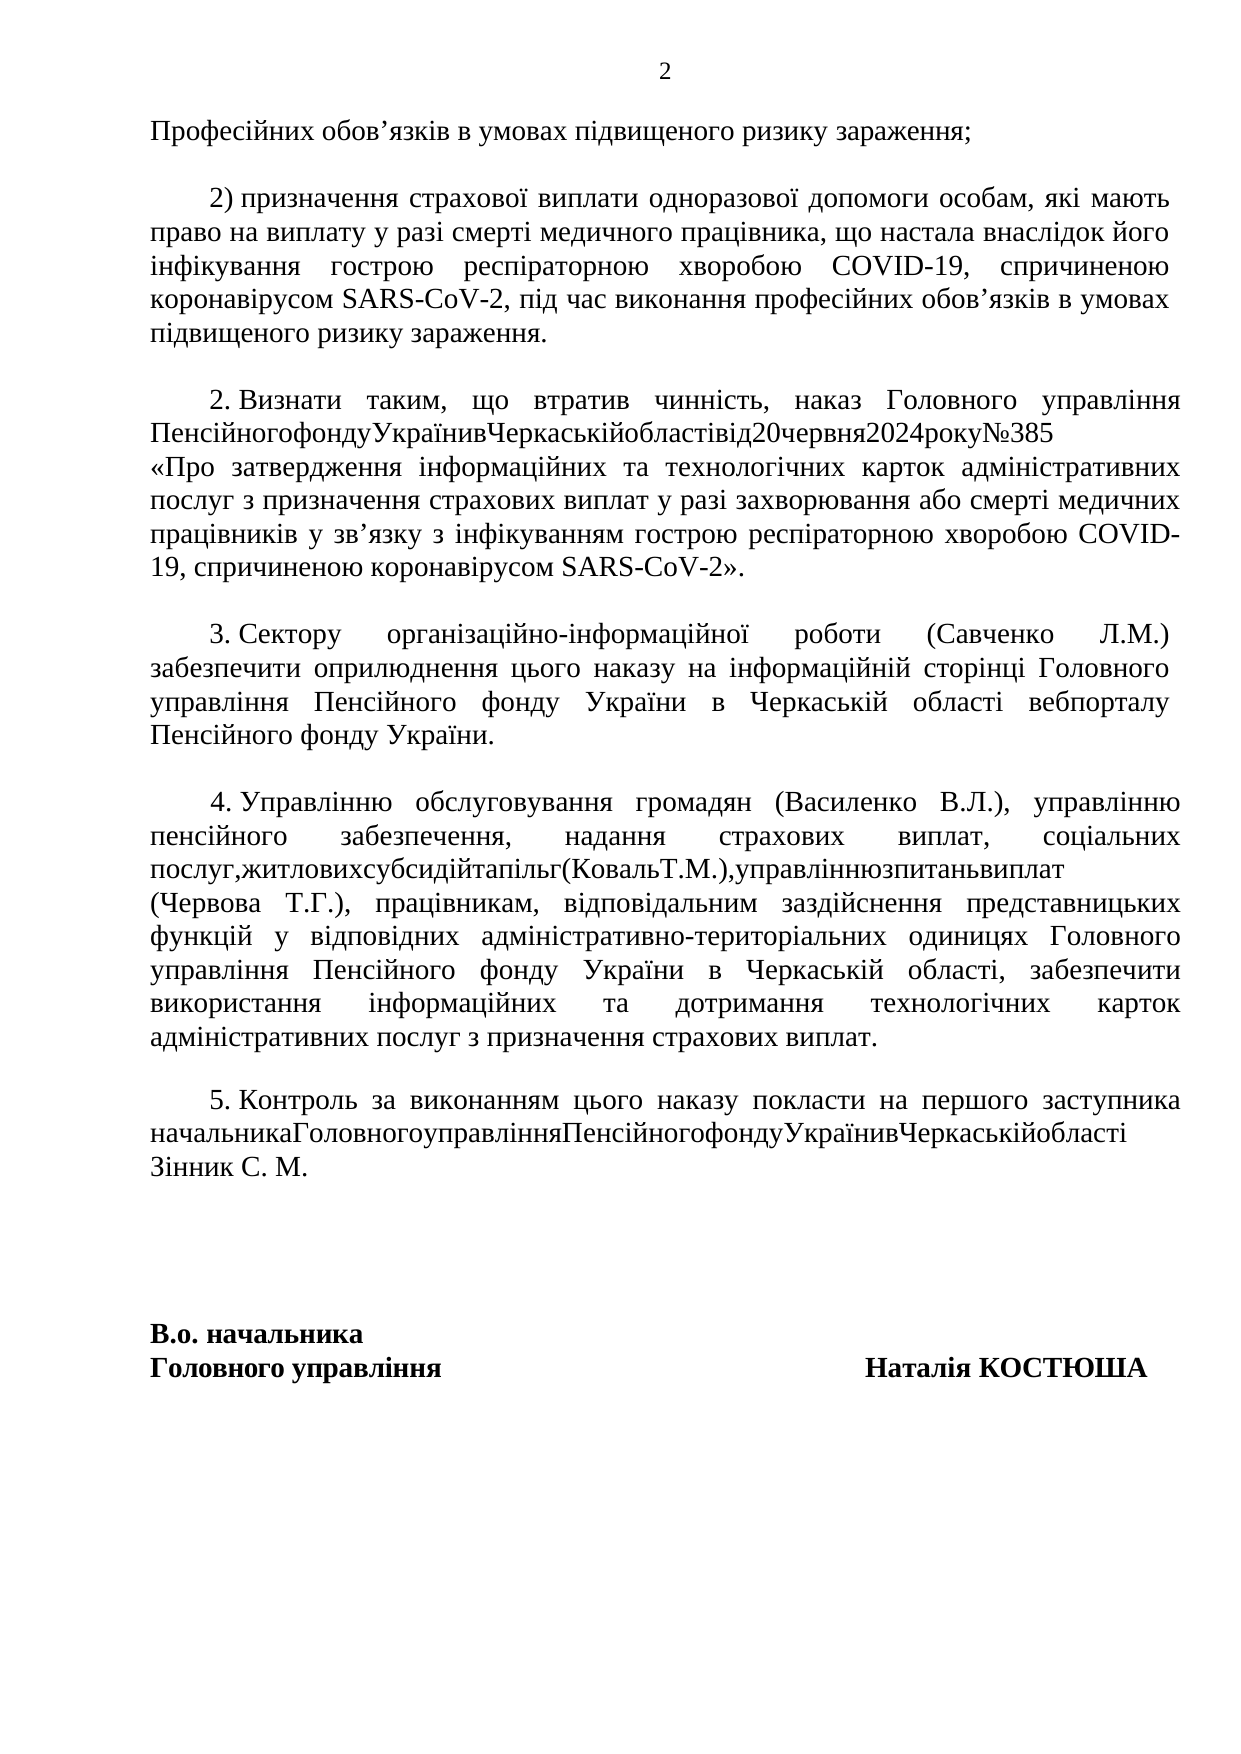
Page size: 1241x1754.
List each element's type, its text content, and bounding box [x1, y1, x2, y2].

list Визнати таким, що втратив чинність, наказ Головного управління ПенсійногофондуУкраїнивЧеркаськійобластівід20червня2024року№385 [150, 382, 1181, 449]
text «Про затвердження інформаційних та технологічних карток адміністративних послуг з призначення страхових виплат у разі захворювання або смерті медичних працівників у зв’язку з інфікуванням гострою респіраторною хворобою COVID- 19, спричиненою коронавірусом SARS-CoV-2». [150, 449, 1182, 583]
text В.о. начальника [150, 1317, 1196, 1350]
text Головного управління Наталія КОСТЮША [150, 1350, 1196, 1384]
list Контроль за виконанням цього наказу покласти на першого заступника начальникаГоловногоуправлінняПенсійногофондуУкраїнивЧеркаськійобласті Зінник С. М. [150, 1082, 1182, 1182]
list призначення страхової виплати одноразової допомоги особам, які мають право на виплату у разі смерті медичного працівника, що настала внаслідок його інфікування гострою респіраторною хворобою COVID-19, спричиненою коронавірусом SARS-CoV-2, під час виконання професійних обов’язків в умовах підвищеного ризику зараження. [150, 181, 1170, 348]
list Управлінню обслуговування громадян (Василенко В.Л.), управлінню пенсійного забезпечення, надання страхових виплат, соціальних послуг,житловихсубсидійтапільг(КовальТ.М.),управліннюзпитаньвиплат (Червова Т.Г.), працівникам, відповідальним заздійснення представницьких функцій у відповідних адміністративно-територіальних одиницях Головного управління Пенсійного фонду України в Черкаській області, забезпечити використання інформаційних та дотримання технологічних карток адміністративних послуг з призначення страхових виплат. [150, 784, 1182, 1053]
text 2 [248, 56, 1083, 85]
text Професійних обов’язків в умовах підвищеного ризику зараження; [150, 113, 1196, 147]
list Сектору організаційно-інформаційної роботи (Савченко Л.М.) забезпечити оприлюднення цього наказу на інформаційній сторінці Головного управління Пенсійного фонду України в Черкаській області вебпорталу Пенсійного фонду України. [150, 617, 1170, 751]
